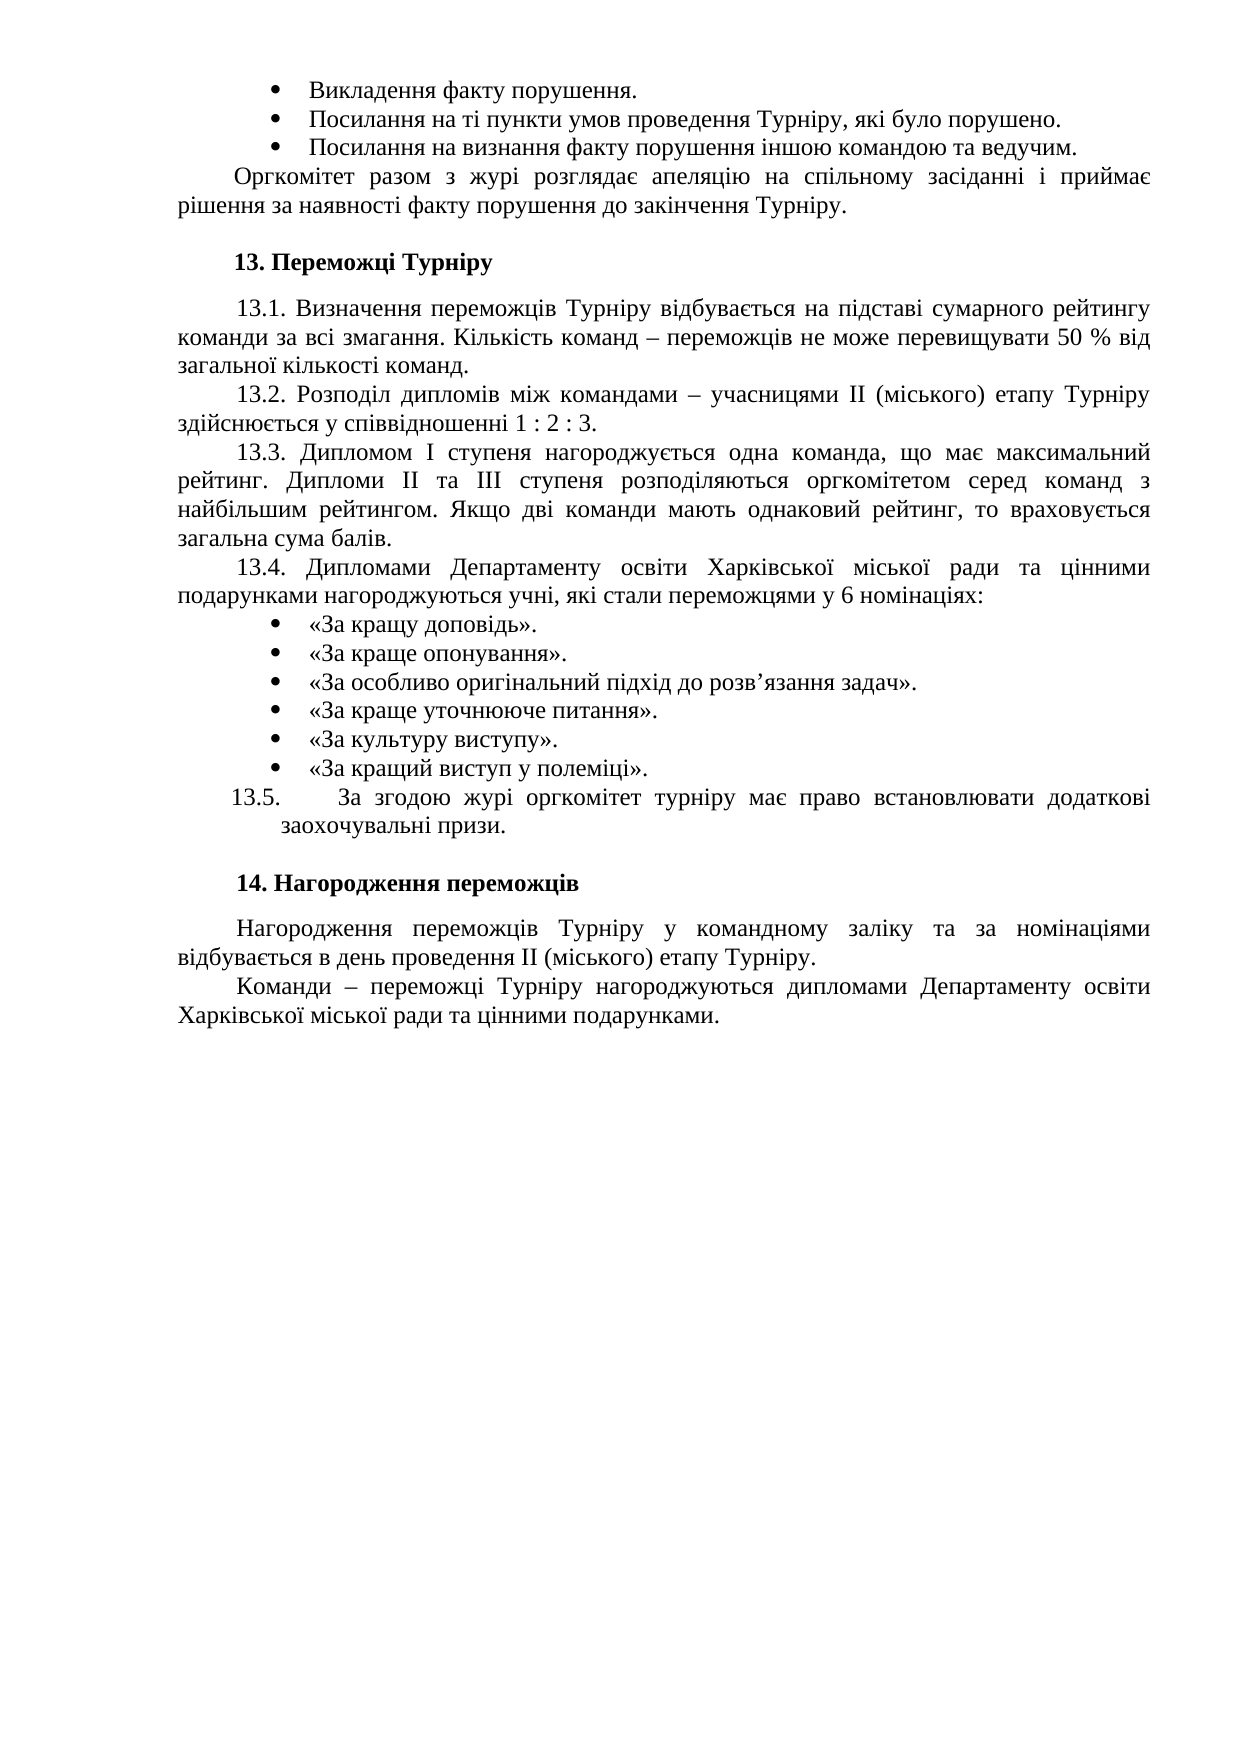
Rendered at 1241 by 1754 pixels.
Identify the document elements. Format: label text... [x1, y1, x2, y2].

list «За особливо оригінальний підхід до розв’язання задач». [271, 667, 1152, 695]
text Команди – переможці Турніру нагороджуються дипломами Департаменту освіти Харківської міської ради та цінними подарунками. [177, 971, 1152, 1028]
list Викладення факту порушення. [271, 75, 1152, 104]
text 13.1. Визначення переможців Турніру відбувається на підставі сумарного рейтингу команди за всі змагання. Кількість команд – переможців не може перевищувати 50 % від загальної кількості команд. [177, 293, 1152, 379]
list «За краще опонування». [271, 638, 1152, 667]
text Оргкомітет разом з журі розглядає апеляцію на спільному засіданні і приймає рішення за наявності факту порушення до закінчення Турніру. [177, 161, 1152, 219]
list Посилання на визнання факту порушення іншою командою та ведучим. [271, 132, 1152, 161]
list «За кращу доповідь». [271, 609, 1152, 638]
list За згодою журі оргкомітет турніру має право встановлювати додаткові заохочувальні призи. [231, 782, 1152, 839]
list «За кращий виступ у полеміці». [271, 753, 1152, 782]
list Посилання на ті пункти умов проведення Турніру, які було порушено. [271, 104, 1152, 132]
text 13. Переможці Турніру [233, 247, 1152, 276]
list «За краще уточнююче питання». [271, 695, 1152, 724]
list «За культуру виступу». [271, 724, 1152, 753]
text 14. Нагородження переможців [236, 868, 1152, 897]
text 13.2. Розподіл дипломів між командами – учасницями ІІ (міського) етапу Турніру здійснюється у співвідношенні 1 : 2 : 3. [177, 379, 1152, 437]
text Нагородження переможців Турніру у командному заліку та за номінаціями відбувається в день проведення ІІ (міського) етапу Турніру. [177, 913, 1152, 971]
text 13.4. Дипломами Департаменту освіти Харківської міської ради та цінними подарунками нагороджуються учні, які стали переможцями у 6 номінаціях: [177, 552, 1152, 609]
text 13.3. Дипломом І ступеня нагороджується одна команда, що має максимальний рейтинг. Дипломи ІІ та ІІІ ступеня розподіляються оргкомітетом серед команд з найбільшим рейтингом. Якщо дві команди мають однаковий рейтинг, то враховується загальна сума балів. [177, 437, 1152, 552]
